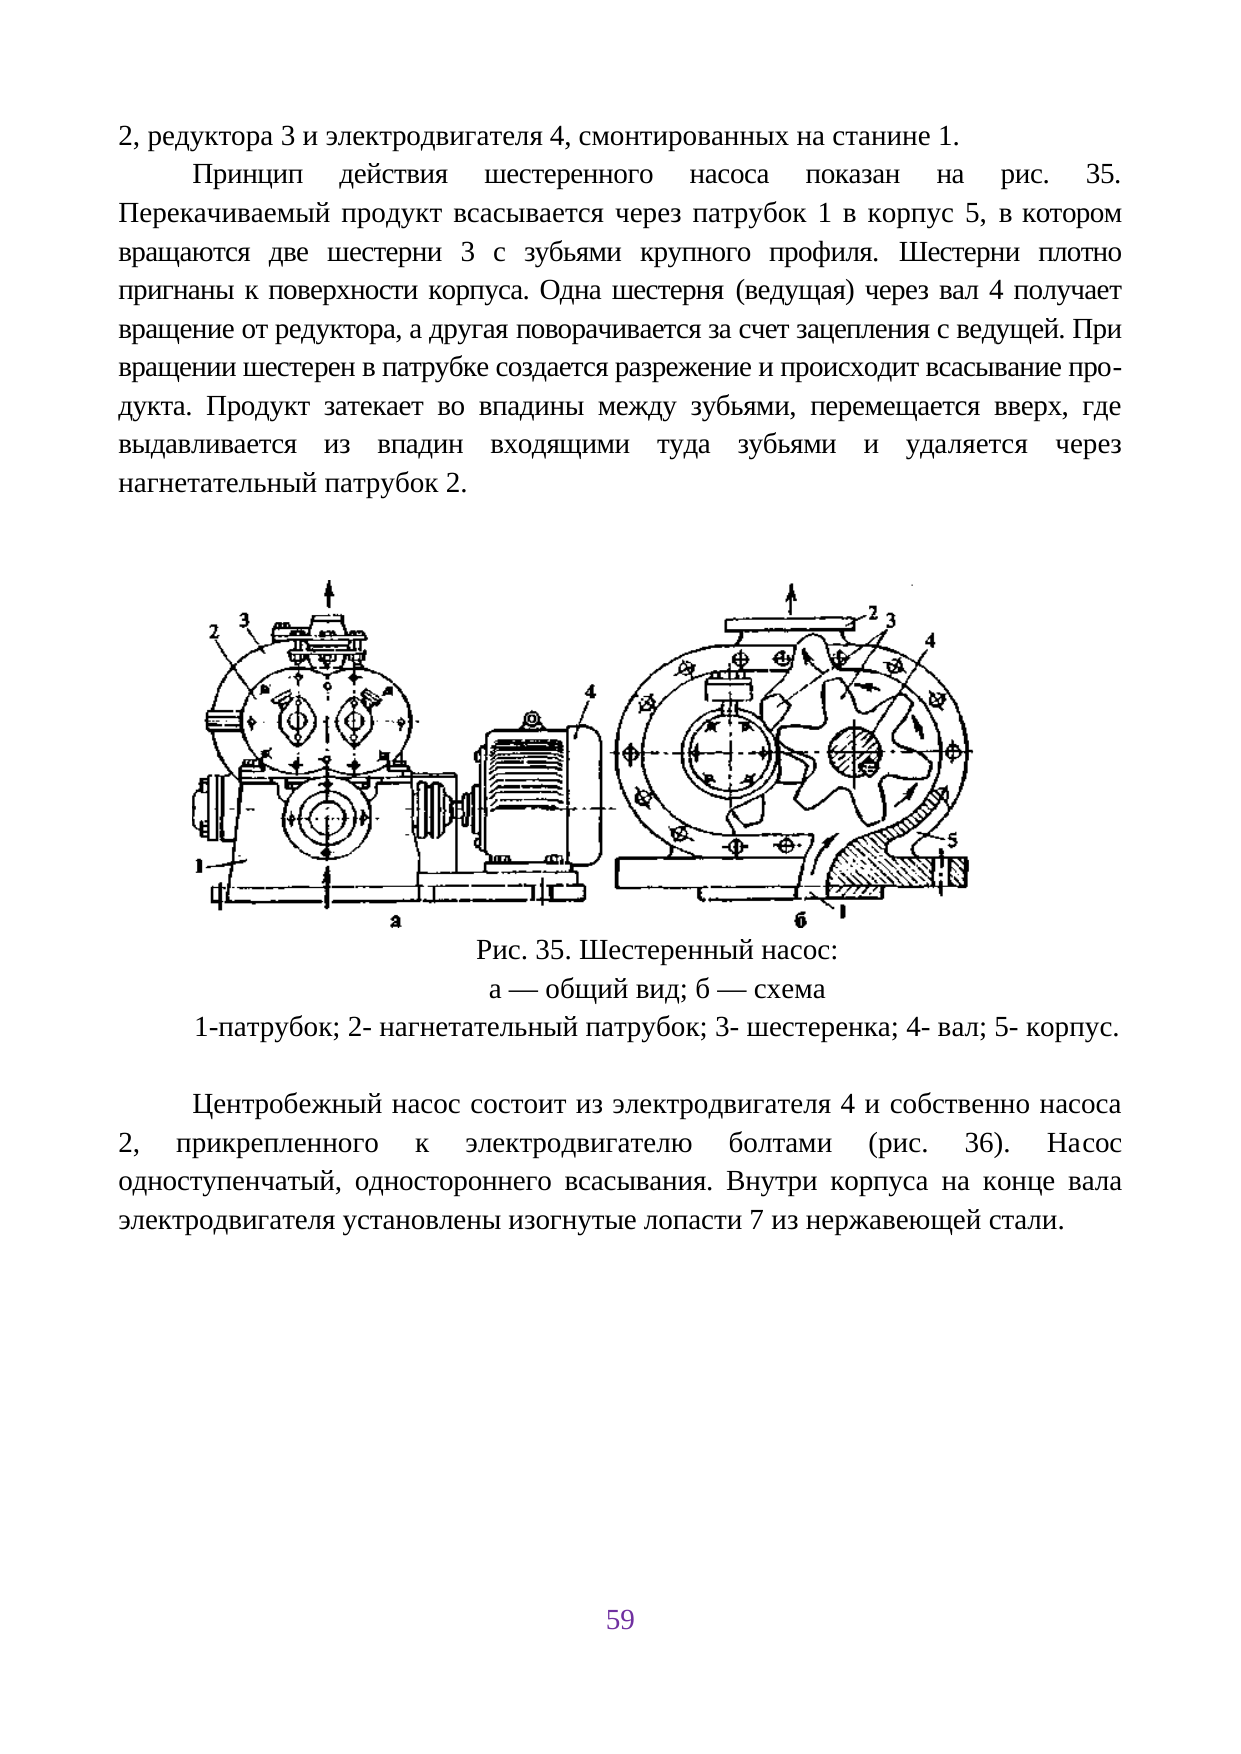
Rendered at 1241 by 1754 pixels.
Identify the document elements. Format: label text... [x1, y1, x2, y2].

text а — общий вид; б — схема [118, 971, 1122, 1004]
text Рис. 35. Шестеренный насос: [118, 932, 1122, 966]
text Принцип действия шестеренного насоса показан на рис. 35. Перекачиваемый продукт всасывается через патрубок 1 в корпус 5, в котором вращаются две шестерни 3 с зубьями крупного профиля. Шестерни плотно пригнаны к поверхности корпуса. Одна шестерня (ведущая) через вал 4 получает вращение от редуктора, а другая поворачивается за счет зацепления с ведущей. При вращении шестерен в патрубке создается разрежение и происходит всасывание продукта. Продукт затекает во впадины между зубьями, перемещается вверх, где выдавливается из впадин входящими туда зубьями и удаляется через нагнетательный патрубок 2. [118, 157, 1122, 498]
text 1-патрубок; 2- нагнетательный патрубок; 3- шестеренка; 4- вал; 5- корпус. [118, 1009, 1122, 1043]
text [118, 118, 1122, 152]
picture [192, 580, 974, 928]
text Центробежный насос состоит из электродвигателя 4 и собственно насоса 2, прикрепленного к электродвигателю болтами (рис. 36). Насос одноступенчатый, одностороннего всасывания. Внутри корпуса на конце вала электродвигателя установлены изогнутые лопасти 7 из нержавеющей стали. [118, 1086, 1122, 1236]
